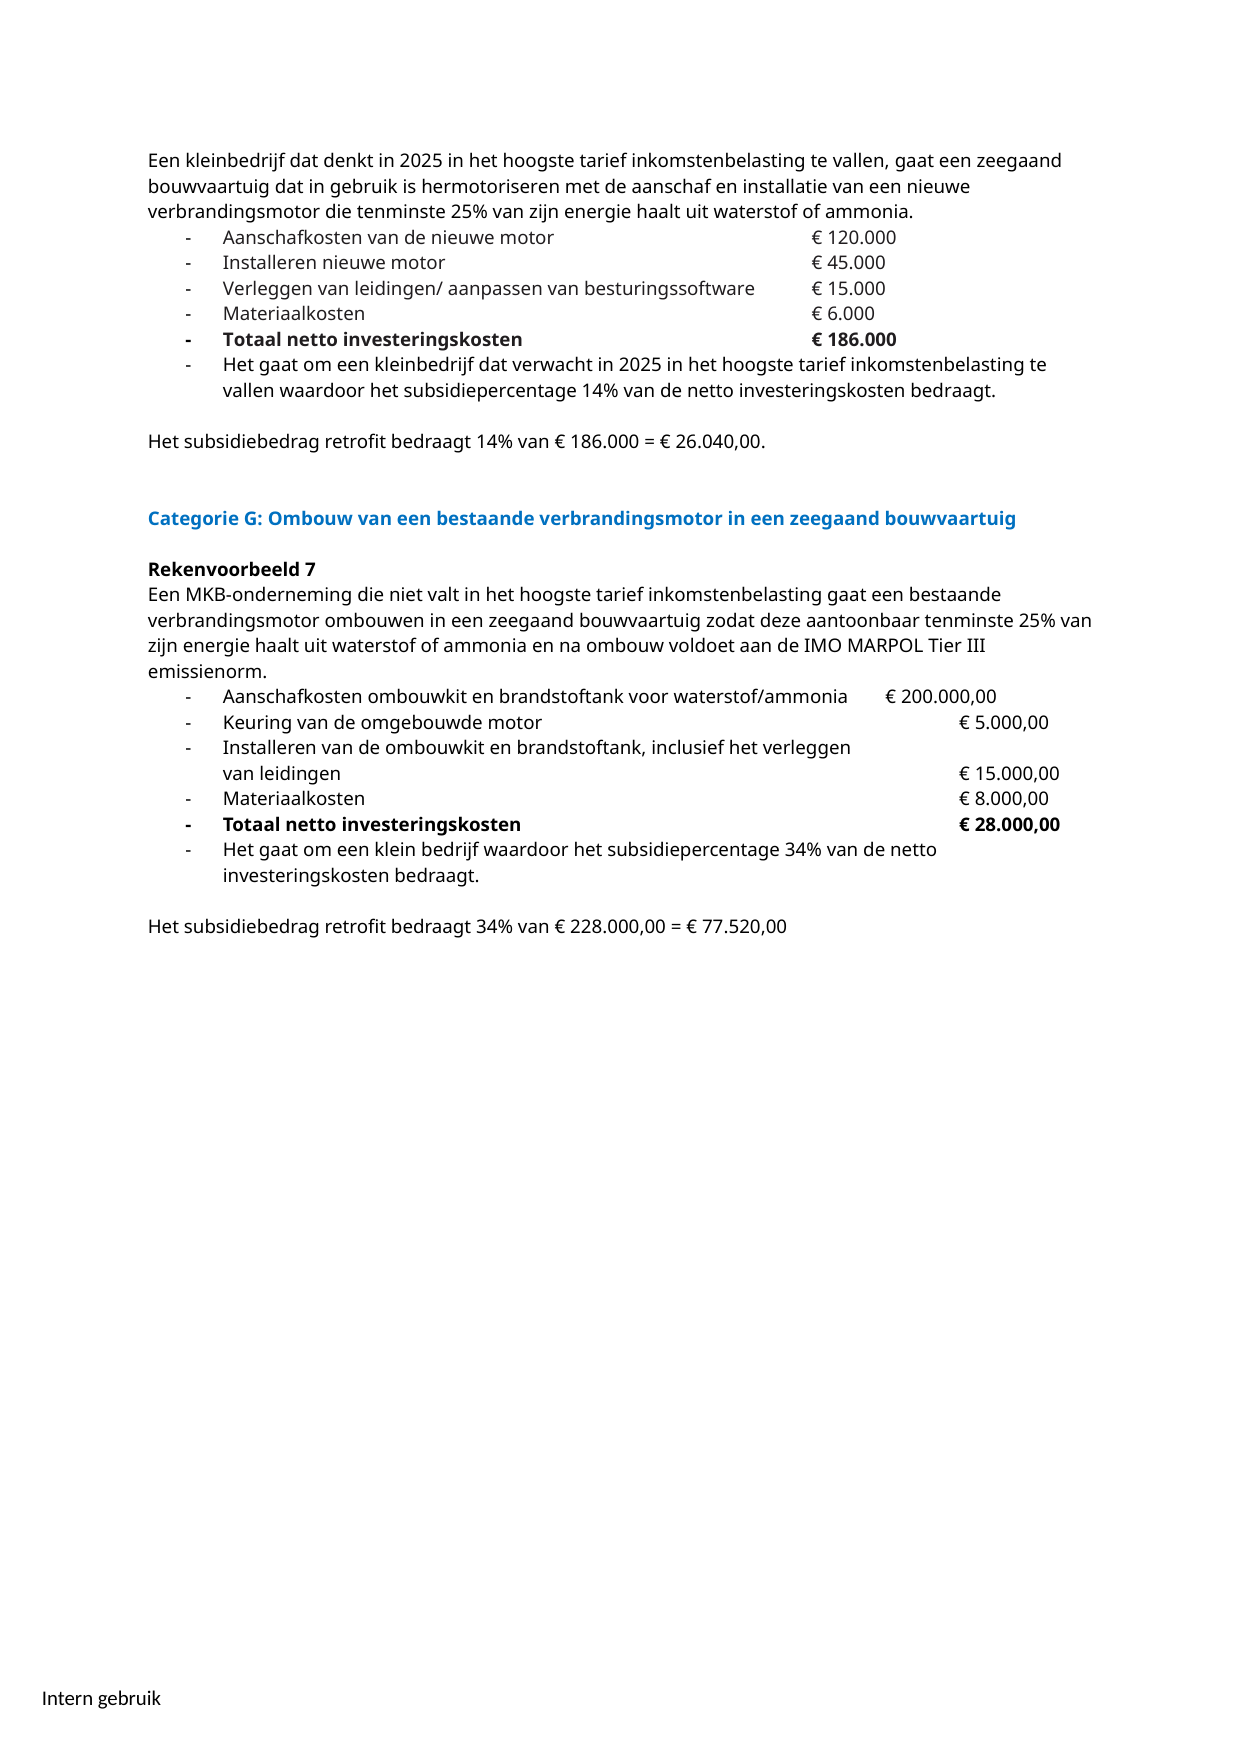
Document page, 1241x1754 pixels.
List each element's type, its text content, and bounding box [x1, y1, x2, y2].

text Categorie G: Ombouw van een bestaande verbrandingsmotor in een zeegaand bouwvaartuig [148, 505, 1093, 530]
list Verleggen van leidingen/ aanpassen van besturingssoftware € 15.000 [185, 275, 1093, 301]
list Keuring van de omgebouwde motor € 5.000,00 [185, 709, 1093, 734]
text Een MKB-onderneming die niet valt in het hoogste tarief inkomstenbelasting gaat een bestaande verbrandingsmotor ombouwen in een zeegaand bouwvaartuig zodat deze aantoonbaar tenminste 25% van zijn energie haalt uit waterstof of ammonia en na ombouw voldoet aan de IMO MARPOL Tier III emissienorm. [148, 581, 1093, 683]
list Materiaalkosten € 8.000,00 [185, 786, 1093, 811]
list Totaal netto investeringskosten € 28.000,00 [185, 811, 1093, 837]
list Installeren van de ombouwkit en brandstoftank, inclusief het verleggen [185, 734, 1093, 760]
list Totaal netto investeringskosten € 186.000 [185, 326, 1093, 352]
list van leidingen € 15.000,00 [223, 760, 1093, 786]
text Een kleinbedrijf dat denkt in 2025 in het hoogste tarief inkomstenbelasting te vallen, gaat een zeegaand bouwvaartuig dat in gebruik is hermotoriseren met de aanschaf en installatie van een nieuwe verbrandingsmotor die tenminste 25% van zijn energie haalt uit waterstof of ammonia. [148, 148, 1093, 224]
list Aanschafkosten ombouwkit en brandstoftank voor waterstof/ammonia € 200.000,00 [185, 683, 1093, 709]
text Het subsidiebedrag retrofit bedraagt 14% van € 186.000 = € 26.040,00. [148, 428, 1093, 454]
list Het gaat om een klein bedrijf waardoor het subsidiepercentage 34% van de netto investeringskosten bedraagt. [185, 837, 1093, 888]
list Materiaalkosten € 6.000 [185, 301, 1093, 326]
text Rekenvoorbeeld 7 [148, 556, 1093, 581]
list Aanschafkosten van de nieuwe motor € 120.000 [185, 224, 1093, 250]
list Installeren nieuwe motor € 45.000 [185, 250, 1093, 275]
list Het gaat om een kleinbedrijf dat verwacht in 2025 in het hoogste tarief inkomstenbelasting te vallen waardoor het subsidiepercentage 14% van de netto investeringskosten bedraagt. [185, 352, 1093, 403]
text Het subsidiebedrag retrofit bedraagt 34% van € 228.000,00 = € 77.520,00 [148, 913, 1093, 939]
